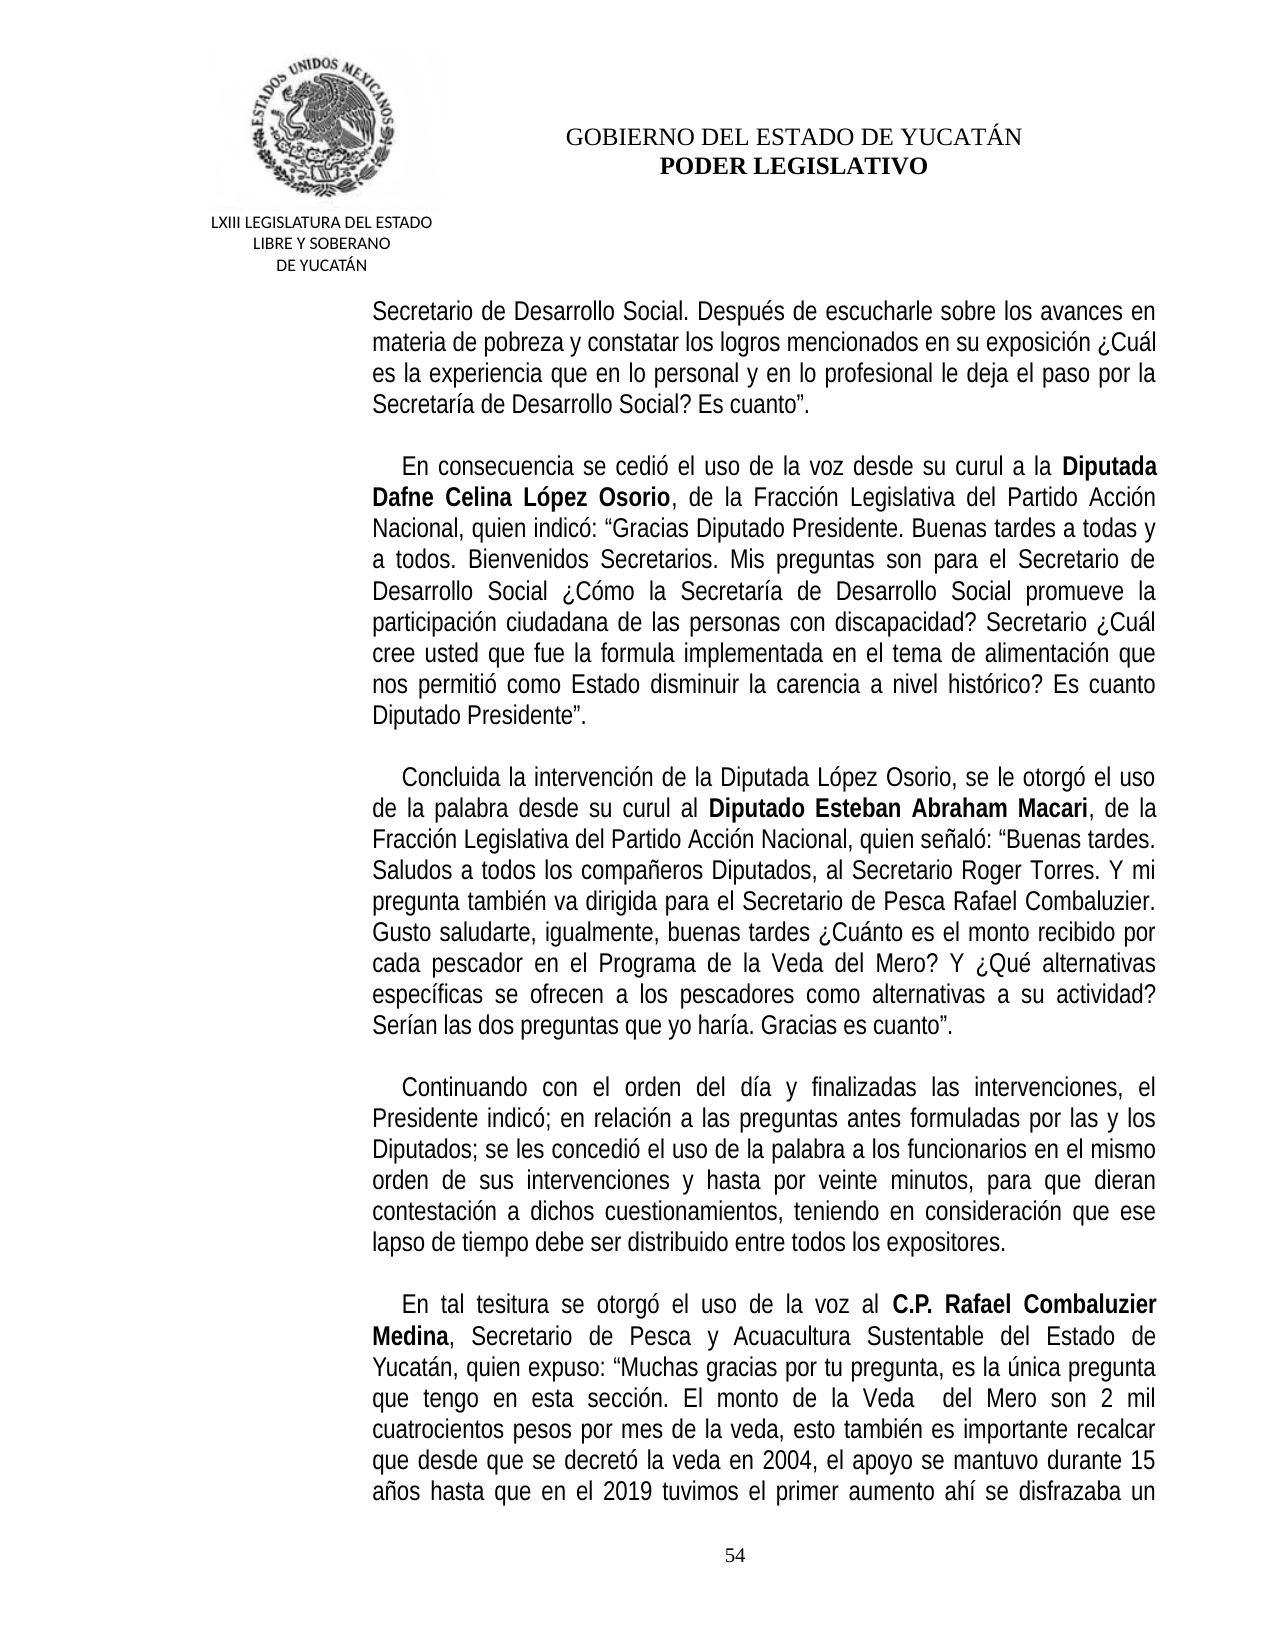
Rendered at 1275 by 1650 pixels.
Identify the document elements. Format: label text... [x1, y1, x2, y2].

picture [206, 50, 443, 211]
text Concluida la intervención de la Diputada López Osorio, se le otorgó el uso de la palabra desde su curul al Diputado Esteban Abraham Macari, de la Fracción Legislativa del Partido Acción Nacional, quien señaló: “Buenas tardes. Saludos a todos los compañeros Diputados, al Secretario Roger Torres. Y mi pregunta también va dirigida para el Secretario de Pesca Rafael Combaluzier. Gusto saludarte, igualmente, buenas tardes ¿Cuánto es el monto recibido por cada pescador en el Programa de la Veda del Mero? Y ¿Qué alternativas específicas se ofrecen a los pescadores como alternativas a su actividad? Serían las dos preguntas que yo haría. Gracias es cuanto”. [372, 761, 1157, 1040]
text Continuando con el orden del día y finalizadas las intervenciones, el Presidente indicó; en relación a las preguntas antes formuladas por las y los Diputados; se les concedió el uso de la palabra a los funcionarios en el mismo orden de sus intervenciones y hasta por veinte minutos, para que dieran contestación a dichos cuestionamientos, teniendo en consideración que ese lapso de tiempo debe ser distribuido entre todos los expositores. [372, 1071, 1157, 1258]
text En consecuencia se cedió el uso de la voz desde su curul a la Diputada Dafne Celina López Osorio, de la Fracción Legislativa del Partido Acción Nacional, quien indicó: “Gracias Diputado Presidente. Buenas tardes a todas y a todos. Bienvenidos Secretarios. Mis preguntas son para el Secretario de Desarrollo Social ¿Cómo la Secretaría de Desarrollo Social promueve la participación ciudadana de las personas con discapacidad? Secretario ¿Cuál cree usted que fue la formula implementada en el tema de alimentación que nos permitió como Estado disminuir la carencia a nivel histórico? Es cuanto Diputado Presidente”. [372, 451, 1157, 730]
